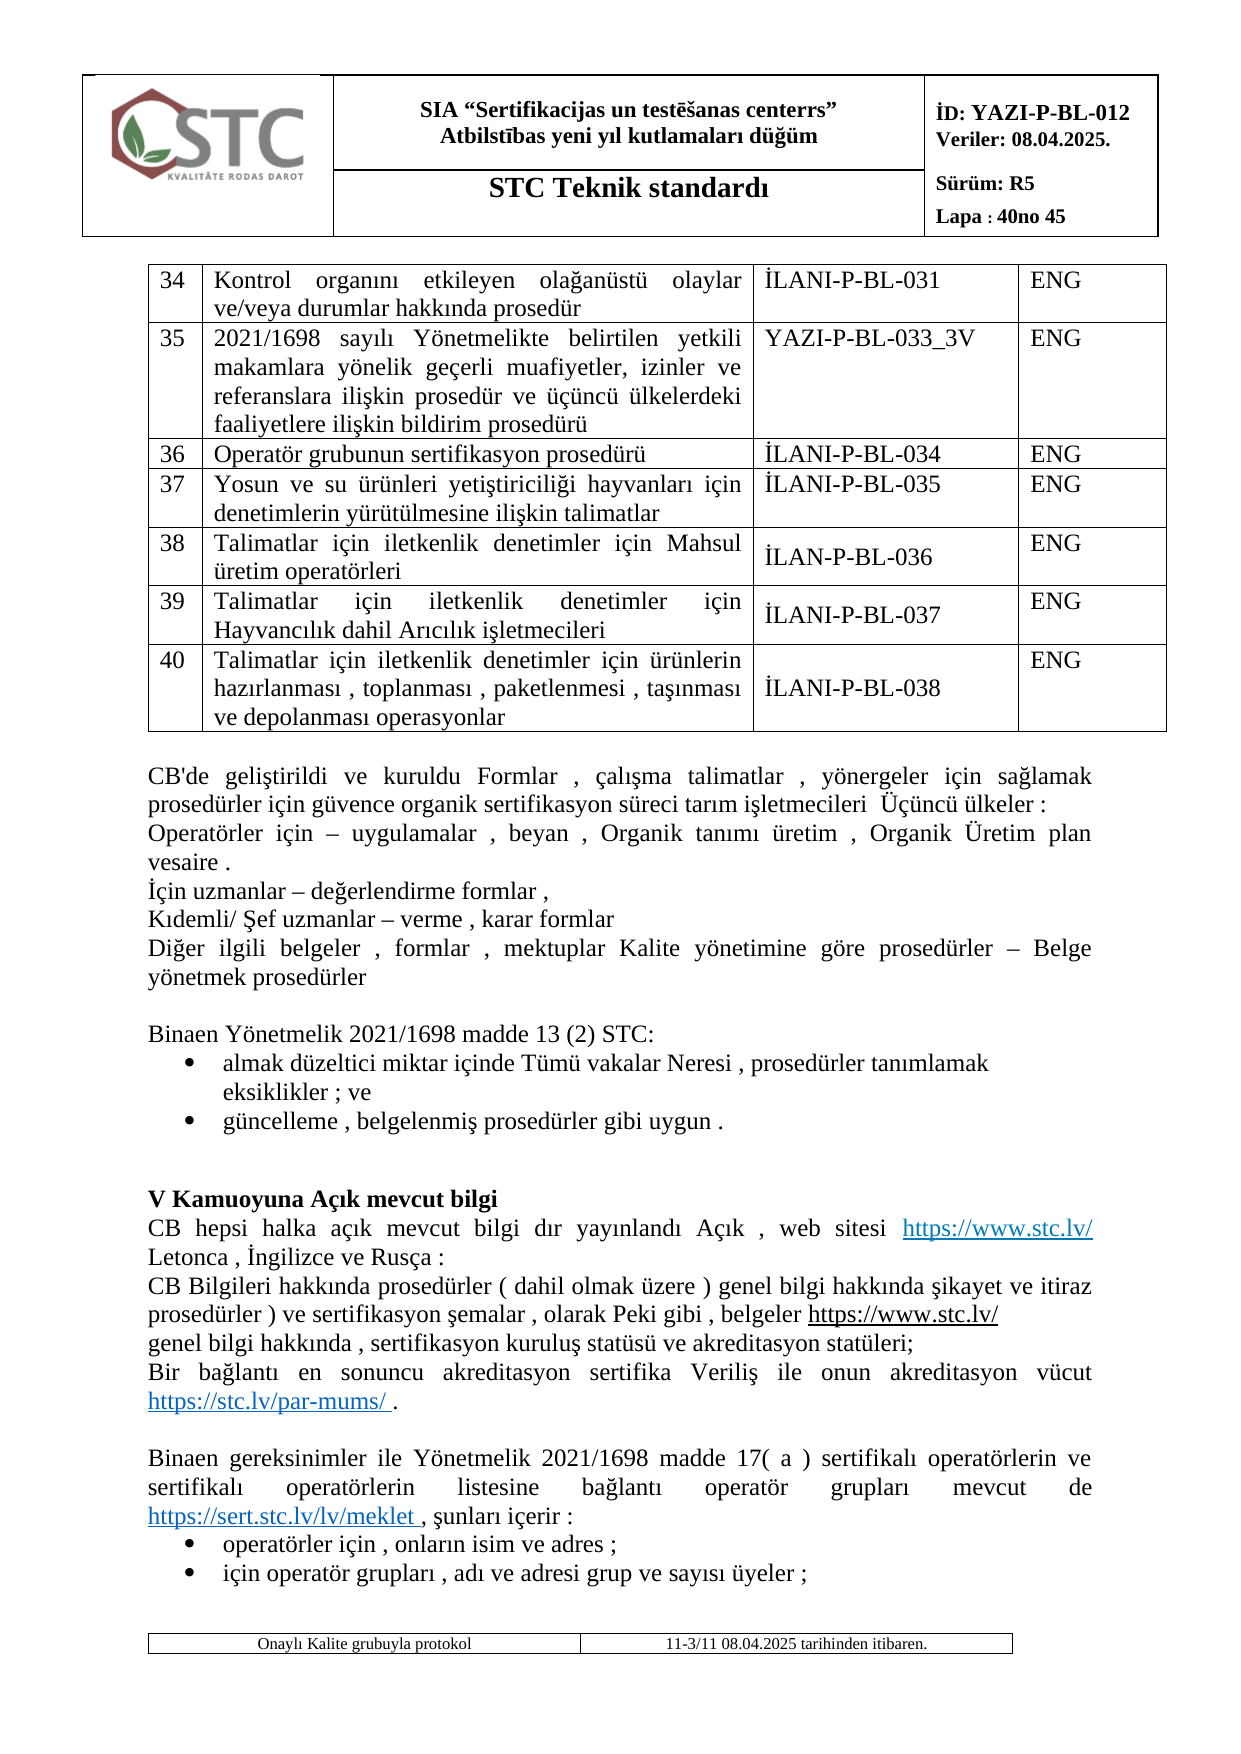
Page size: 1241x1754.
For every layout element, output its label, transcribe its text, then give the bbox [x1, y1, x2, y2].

table_cell 34 [149, 265, 202, 322]
table_cell Kontrol organını etkileyen olağanüstü olaylar ve/veya durumlar hakkında prosedür [203, 265, 753, 322]
table_cell İLANI-P-BL-037 [754, 586, 1018, 644]
list için operatör grupları , adı ve adresi​​ grup ve​ sayısı​​ üyeler ; [185, 1558, 1092, 1587]
text CB hepsi halka açık mevcut bilgi dır yayınlandı Açık , web sitesi https://www.stc.lv/ Letonca , İngilizce ve Rusça : [148, 1213, 1092, 1271]
table_cell İLANI-P-BL-031 [754, 265, 1018, 322]
table_cell 2021/1698 sayılı Yönetmelikte belirtilen yetkili makamlara yönelik geçerli muafiyetler, izinler ve referanslara ilişkin prosedür ve üçüncü ülkelerdeki faaliyetlere ilişkin bildirim prosedürü [203, 323, 753, 438]
text CB'de geliştirildi ve kuruldu​ Formlar , çalışma talimatlar , yönergeler için sağlamak prosedürler için güvence organik sertifikasyon süreci tarım işletmecileri​ Üçüncü ülkeler : [148, 761, 1092, 818]
table_cell 38 [149, 528, 202, 585]
table_cell 35 [149, 323, 202, 438]
picture [95, 75, 321, 197]
table_cell Talimatlar için iletkenlik denetimler için Mahsul üretim operatörleri [203, 528, 753, 585]
table_cell ENG [1019, 528, 1166, 585]
text genel bilgi hakkında , sertifikasyon kuruluş statüsü ve akreditasyon statüleri; [148, 1328, 1092, 1357]
text Binaen gereksinimler ile Yönetmelik 2021/1698 madde 17( a ) sertifikalı operatörlerin ve sertifikalı operatörlerin listesine bağlantı operatör grupları​ mevcut de https://sert.stc.lv/lv/meklet , şunları içerir : [148, 1443, 1092, 1529]
table_cell YAZI-P-BL-033_3V [754, 323, 1018, 438]
text CB Bilgileri hakkında prosedürler ( dahil olmak üzere ) genel bilgi hakkında şikayet ve itiraz prosedürler ) ve sertifikasyon şemalar , olarak Peki gibi , belgeler https://www.stc.lv/ [148, 1271, 1092, 1328]
table_cell 40 [149, 645, 202, 731]
table_cell Talimatlar için iletkenlik denetimler için Hayvancılık dahil​ Arıcılık işletmecileri [203, 586, 753, 644]
text Diğer ilgili belgeler , formlar , mektuplar Kalite yönetimine göre prosedürler – Belge yönetmek prosedürler [148, 933, 1092, 991]
text Operatörler için – uygulamalar , beyan , Organik tanımı üretim , Organik Üretim plan vesaire . [148, 818, 1092, 876]
table_cell Yosun ve su ürünleri yetiştiriciliği hayvanları için denetimlerin yürütülmesine ilişkin talimatlar [203, 469, 753, 527]
text Bir bağlantı​​ en sonuncu akreditasyon sertifika Veriliş ile onun akreditasyon vücut https://stc.lv/par-mums/ . [148, 1357, 1092, 1414]
table_cell ENG [1019, 469, 1166, 527]
table_cell İLANI-P-BL-034 [754, 439, 1018, 468]
table_cell 36 [149, 439, 202, 468]
table_cell ENG [1019, 439, 1166, 468]
table_cell ENG [1019, 586, 1166, 644]
text İçin uzmanlar – değerlendirme formlar , [148, 876, 1092, 904]
text Binaen Yönetmelik 2021/1698 madde 13 (2) STC: [148, 1019, 1092, 1048]
subtitle V Kamuoyuna Açık mevcut bilgi [148, 1184, 1092, 1213]
list operatörler için , onların isim ve adres ; [185, 1529, 1092, 1558]
table_cell 39 [149, 586, 202, 644]
table_cell Operatör grubunun sertifikasyon prosedürü [203, 439, 753, 468]
table_cell Talimatlar için iletkenlik denetimler için ürünlerin hazırlanması , toplanması , paketlenmesi , taşınması ve depolanması operasyonlar [203, 645, 753, 731]
table_cell 37 [149, 469, 202, 527]
text Kıdemli/ Şef uzmanlar – verme , karar formlar [148, 904, 1092, 933]
list almak düzeltici miktar içinde Tümü vakalar Neresi , prosedürler tanımlamak eksiklikler ; ve [185, 1048, 1092, 1106]
list güncelleme , belgelenmiş prosedürler gibi uygun . [185, 1106, 1092, 1134]
table_cell İLANI-P-BL-035 [754, 469, 1018, 527]
table_cell ENG [1019, 323, 1166, 438]
table_cell ENG [1019, 645, 1166, 731]
table_cell İLAN-P-BL-036 [754, 528, 1018, 585]
table_cell İLANI-P-BL-038 [754, 645, 1018, 731]
table_cell ENG [1019, 265, 1166, 322]
